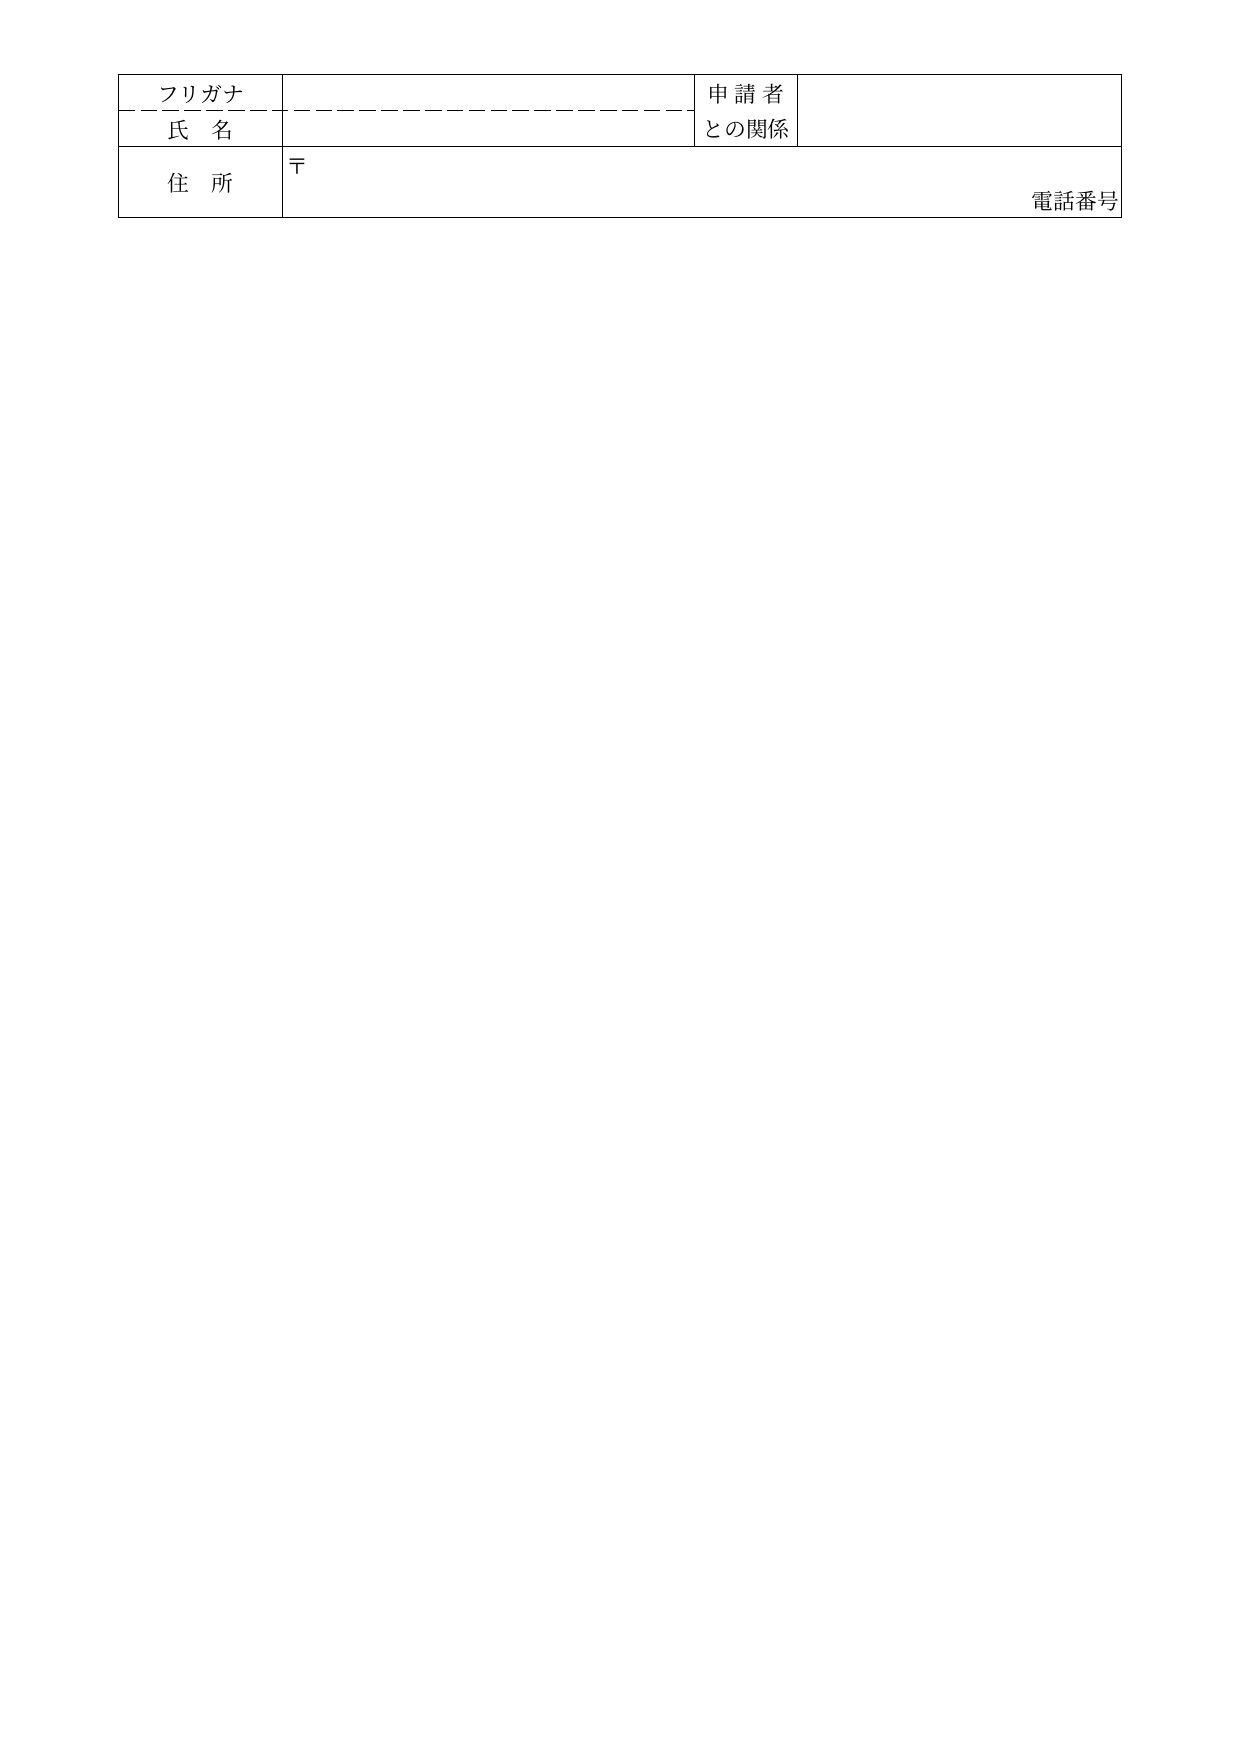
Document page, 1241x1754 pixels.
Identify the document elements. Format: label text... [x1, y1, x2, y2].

table_cell 氏名 [119, 110, 282, 146]
table_cell [283, 75, 694, 110]
table_cell 住所 [119, 147, 282, 217]
table_cell 〒 電話番号 [283, 147, 1121, 217]
table_cell [798, 75, 1121, 146]
table_cell フリガナ [119, 75, 282, 110]
table_cell [283, 110, 694, 146]
table_cell 申請者との関係 [695, 75, 797, 146]
